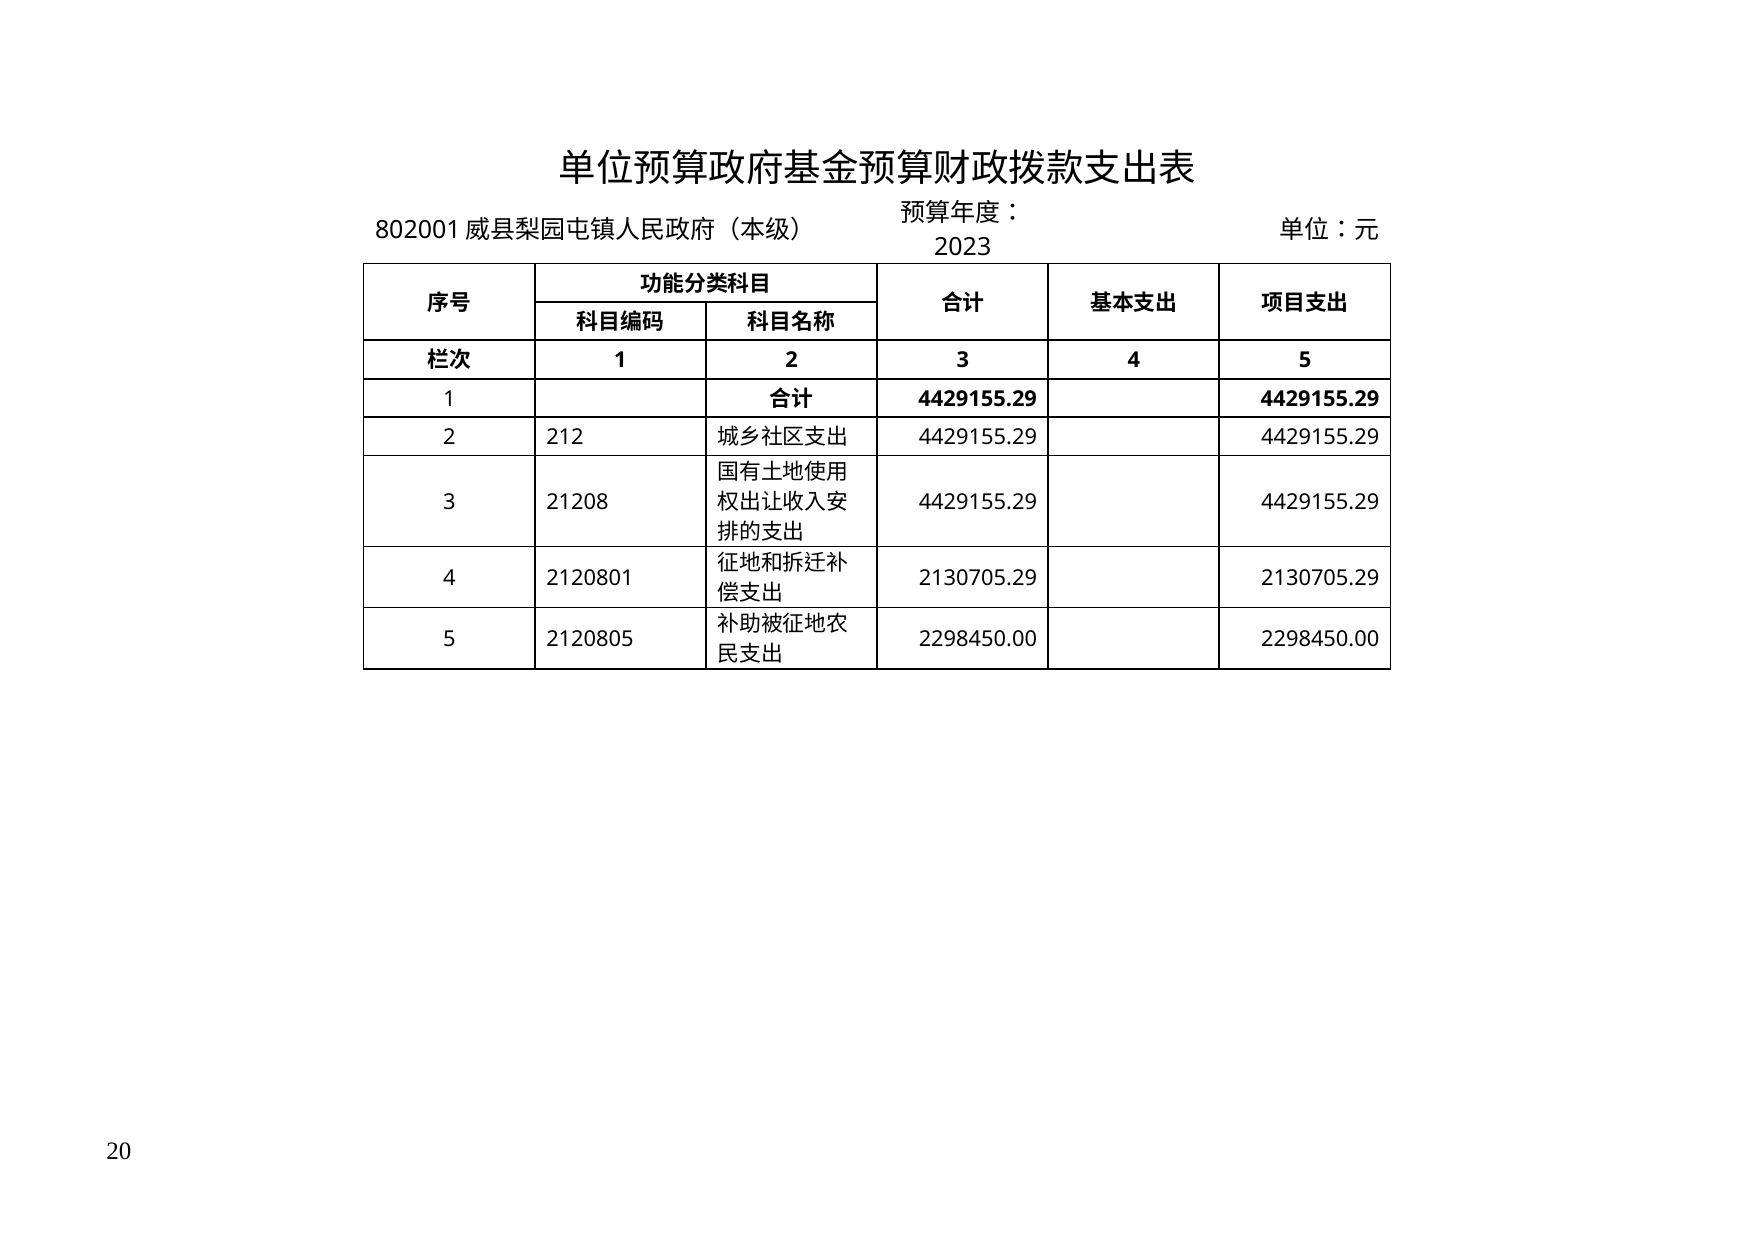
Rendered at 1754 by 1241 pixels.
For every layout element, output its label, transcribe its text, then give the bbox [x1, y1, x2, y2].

table_cell 3 [878, 341, 1047, 378]
table_cell 项目支出 [1220, 264, 1390, 339]
table_cell 4 [364, 547, 534, 607]
table_cell [536, 380, 705, 416]
text 单位预算政府基金预算财政拨款支出表 [106, 142, 1648, 193]
table_cell 5 [1220, 341, 1390, 378]
table_cell 2 [364, 418, 534, 455]
table_cell 2130705.29 [1220, 547, 1390, 607]
table_cell 科目编码 [536, 303, 705, 339]
table_cell 2298450.00 [878, 608, 1047, 668]
table_cell 栏次 [364, 341, 534, 378]
table_cell 补助被征地农民支出 [707, 608, 876, 668]
table_cell 4429155.29 [1220, 418, 1390, 455]
table_cell 4429155.29 [878, 418, 1047, 455]
table_cell [1049, 547, 1218, 607]
table_cell 1 [364, 380, 534, 416]
table_cell [1049, 456, 1218, 546]
table_cell 3 [364, 456, 534, 546]
table_cell 功能分类科目 [536, 264, 876, 301]
table_cell 4 [1049, 341, 1218, 378]
table_cell 科目名称 [707, 303, 876, 339]
table_cell 1 [536, 341, 705, 378]
table_cell 5 [364, 608, 534, 668]
table_cell 2120801 [536, 547, 705, 607]
table_cell 2130705.29 [878, 547, 1047, 607]
table_cell 2 [707, 341, 876, 378]
table_header 预算年度：2023 [878, 195, 1047, 262]
table_cell 4429155.29 [1220, 456, 1390, 546]
table_cell 2298450.00 [1220, 608, 1390, 668]
table_cell 国有土地使用权出让收入安排的支出 [707, 456, 876, 546]
table_cell 212 [536, 418, 705, 455]
table_header 单位：元 [1049, 195, 1390, 262]
table_cell 21208 [536, 456, 705, 546]
table_cell 2120805 [536, 608, 705, 668]
table_cell 合计 [878, 264, 1047, 339]
table_cell [1049, 418, 1218, 455]
table_cell 合计 [707, 380, 876, 416]
table_cell 征地和拆迁补偿支出 [707, 547, 876, 607]
table_cell 4429155.29 [1220, 380, 1390, 416]
table_header 802001威县梨园屯镇人民政府（本级） [364, 195, 876, 262]
table_cell 序号 [364, 264, 534, 339]
table_cell 4429155.29 [878, 456, 1047, 546]
table_cell 城乡社区支出 [707, 418, 876, 455]
table_cell [1049, 608, 1218, 668]
table_cell 4429155.29 [878, 380, 1047, 416]
table_cell 基本支出 [1049, 264, 1218, 339]
table_cell [1049, 380, 1218, 416]
